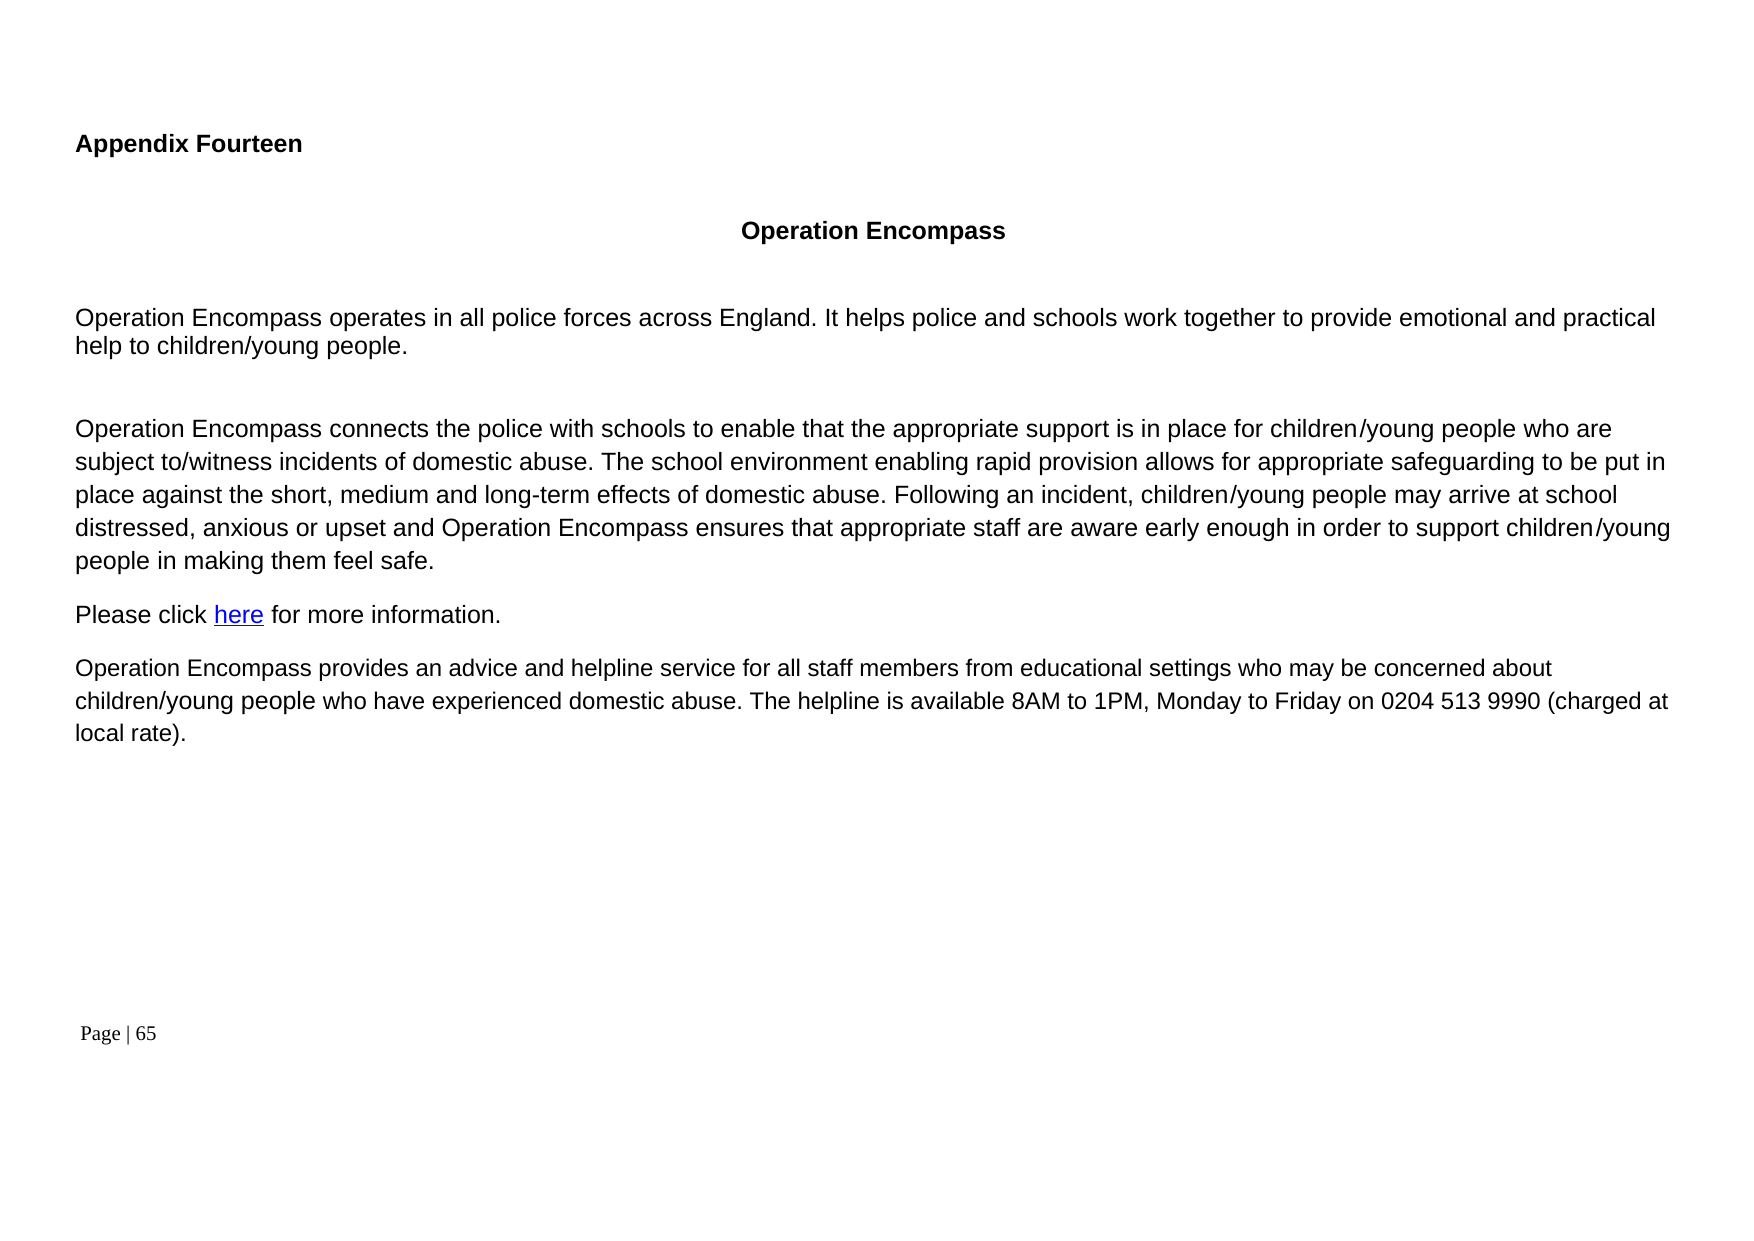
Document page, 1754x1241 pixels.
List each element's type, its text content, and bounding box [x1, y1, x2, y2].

text Operation Encompass operates in all police forces across England. It helps police and schools work together to provide emotional and practical help to children/young people. [75, 303, 1679, 360]
text Please click here for more information. [75, 600, 1679, 629]
subtitle Operation Encompass [75, 183, 1679, 277]
subtitle Appendix Fourteen [75, 129, 1679, 158]
text Operation Encompass connects the police with schools to enable that the appropriate support is in place for children/young people who are subject to/witness incidents of domestic abuse. The school environment enabling rapid provision allows for appropriate safeguarding to be put in place against the short, medium and long-term effects of domestic abuse. Following an incident, children/young people may arrive at school distressed, anxious or upset and Operation Encompass ensures that appropriate staff are aware early enough in order to support children/young people in making them feel safe. [75, 414, 1679, 575]
text Operation Encompass provides an advice and helpline service for all staff members from educational settings who may be concerned about children/young people who have experienced domestic abuse. The helpline is available 8AM to 1PM, Monday to Friday on 0204 513 9990 (charged at local rate). [75, 654, 1679, 746]
